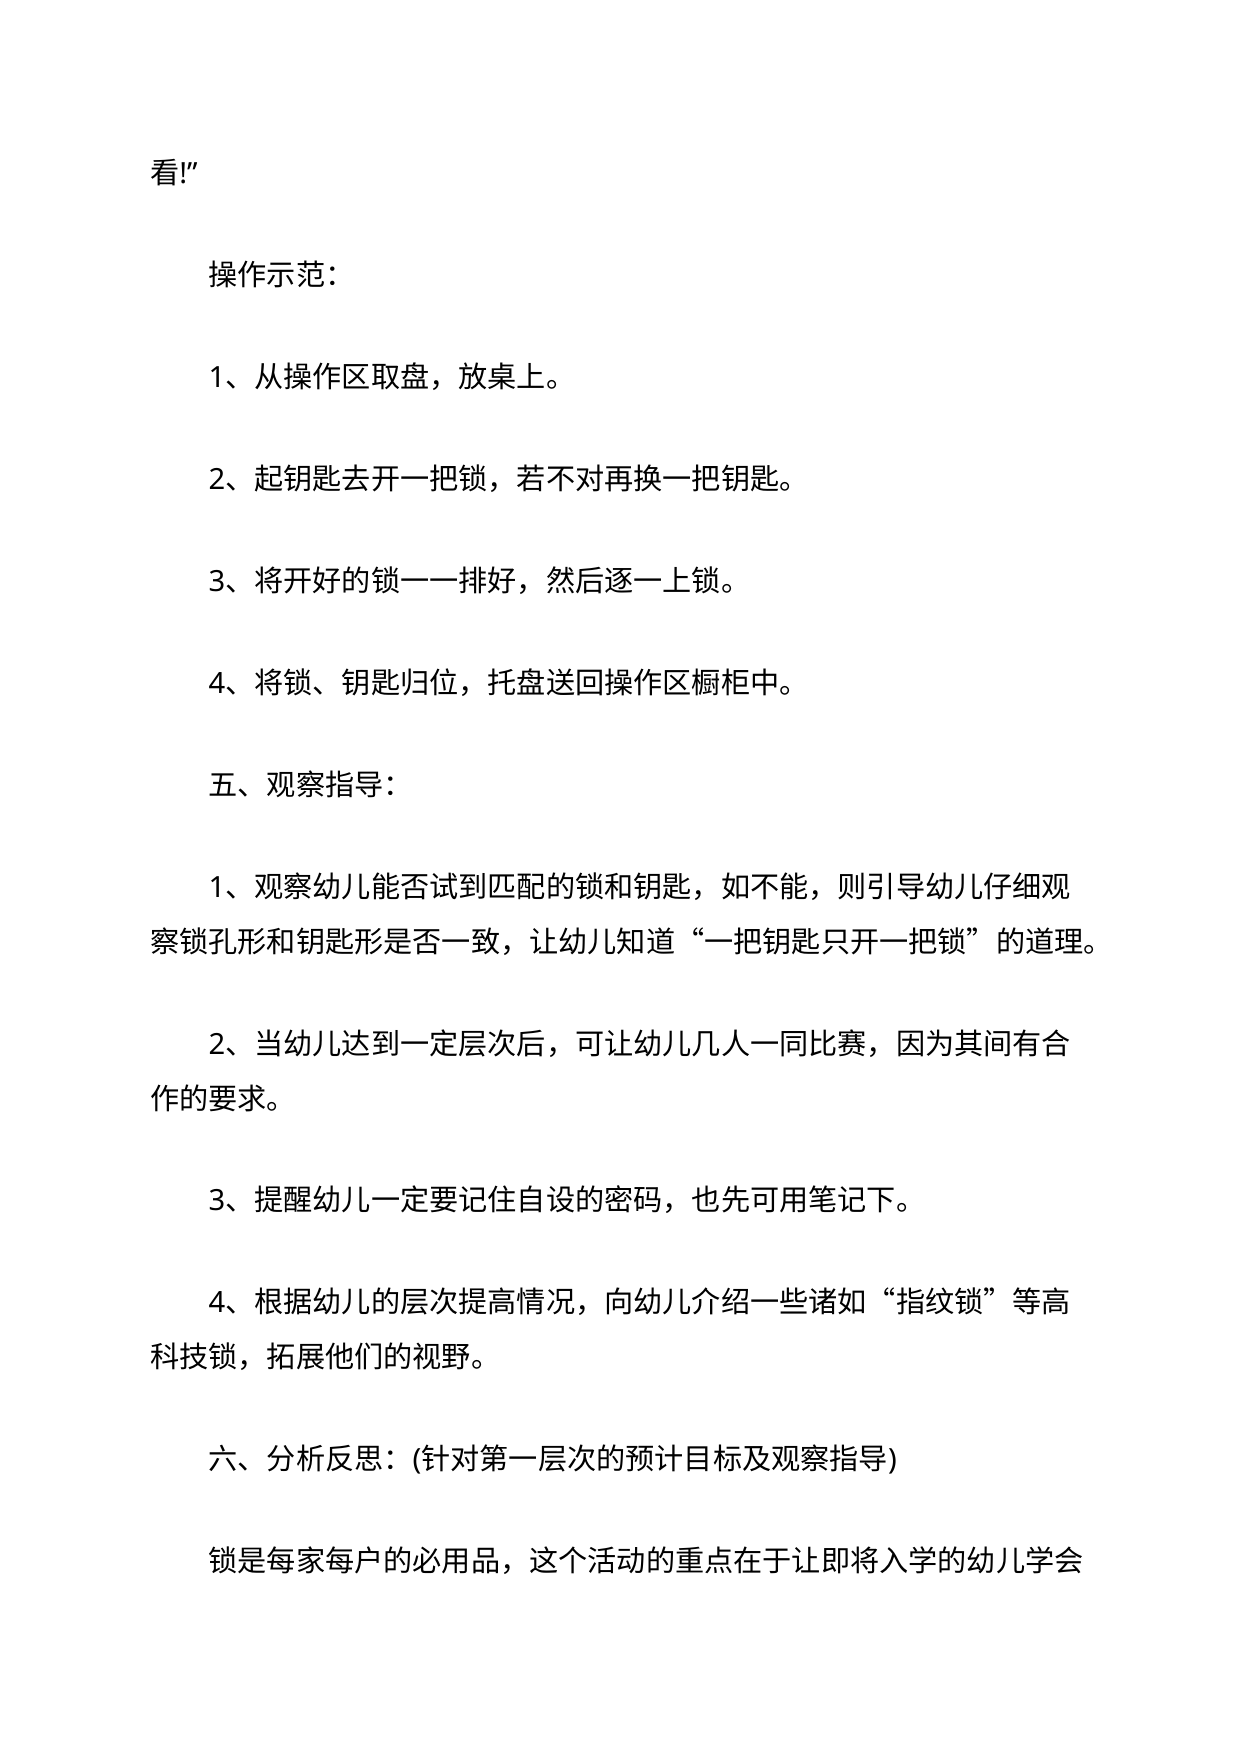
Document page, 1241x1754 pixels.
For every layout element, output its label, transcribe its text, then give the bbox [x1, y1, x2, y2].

text 2、当幼儿达到一定层次后，可让幼儿几人一同比赛，因为其间有合作的要求。 [150, 1020, 1090, 1117]
text 操作示范： [150, 252, 1090, 294]
text 六、分析反思：(针对第一层次的预计目标及观察指导) [150, 1436, 1090, 1478]
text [150, 1538, 1090, 1580]
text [150, 150, 1090, 192]
text 4、将锁、钥匙归位，托盘送回操作区橱柜中。 [150, 660, 1090, 702]
text 3、将开好的锁一一排好，然后逐一上锁。 [150, 558, 1090, 600]
text 1、从操作区取盘，放桌上。 [150, 354, 1090, 396]
text 4、根据幼儿的层次提高情况，向幼儿介绍一些诸如“指纹锁”等高科技锁，拓展他们的视野。 [150, 1279, 1090, 1376]
text 1、观察幼儿能否试到匹配的锁和钥匙，如不能，则引导幼儿仔细观察锁孔形和钥匙形是否一致，让幼儿知道“一把钥匙只开一把锁”的道理。 [150, 863, 1090, 961]
text 2、起钥匙去开一把锁，若不对再换一把钥匙。 [150, 456, 1090, 498]
text 五、观察指导： [150, 762, 1090, 804]
text 3、提醒幼儿一定要记住自设的密码，也先可用笔记下。 [150, 1177, 1090, 1219]
